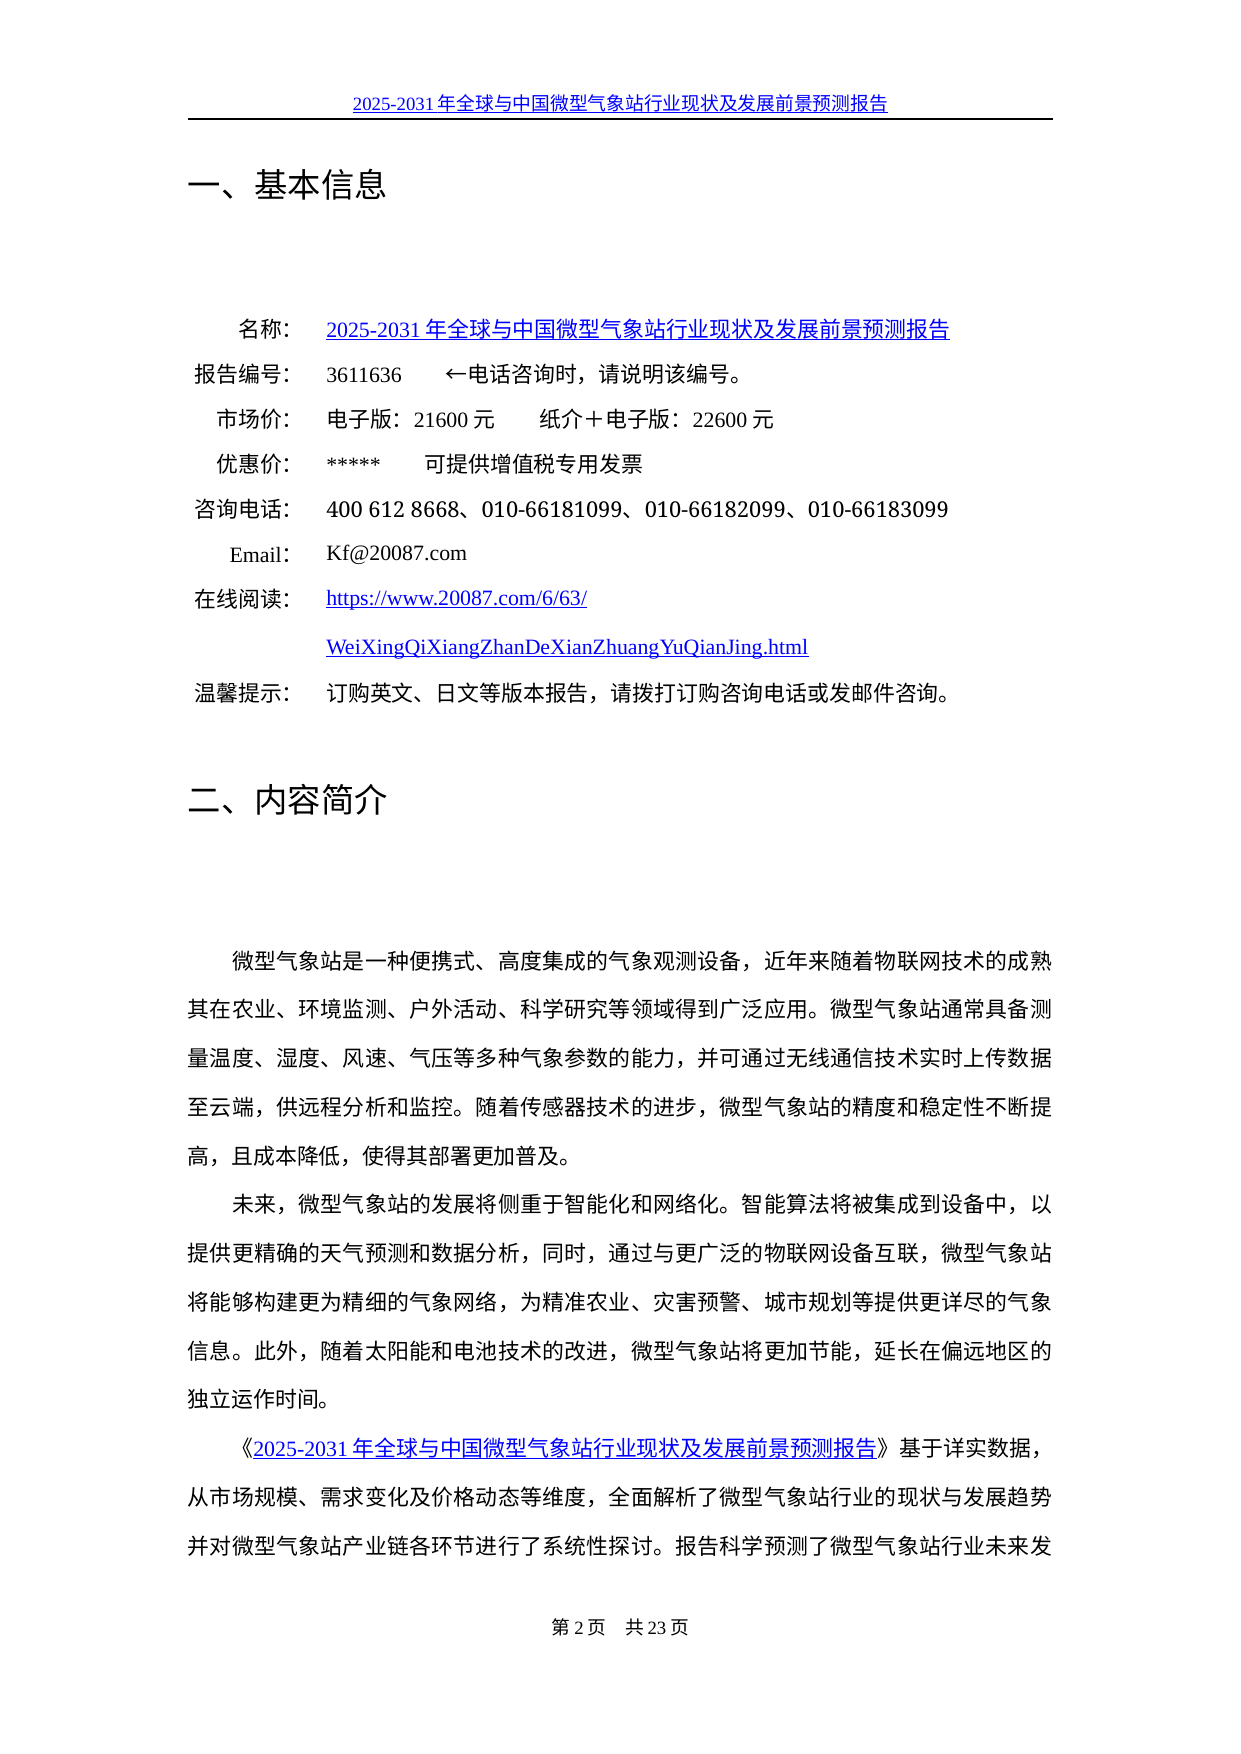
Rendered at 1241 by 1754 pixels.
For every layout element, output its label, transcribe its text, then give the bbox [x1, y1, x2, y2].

table_cell 优惠价： [167, 447, 315, 492]
table_cell 订购英文、日文等版本报告，请拨打订购咨询电话或发邮件咨询。 [315, 675, 1073, 720]
table_cell Email： [167, 537, 315, 582]
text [187, 943, 1053, 1561]
table_header 2025-2031年全球与中国微型气象站行业现状及发展前景预测报告 [315, 312, 1073, 357]
table_cell Kf@20087.com [315, 537, 1073, 582]
table_cell 市场价： [167, 402, 315, 447]
table_cell 电子版：21600 元 纸介＋电子版：22600 元 [315, 402, 1073, 447]
table_cell 报告编号： [167, 357, 315, 402]
table_cell 在线阅读： [167, 582, 315, 675]
table_cell 400 612 8668、010-66181099、010-66182099、010-66183099 [315, 492, 1073, 537]
table_cell [315, 582, 1073, 675]
table_cell ***** 可提供增值税专用发票 [315, 447, 1073, 492]
title 二、内容简介 [187, 766, 1053, 831]
title 一、基本信息 [187, 150, 1053, 215]
table_cell 温馨提示： [167, 675, 315, 720]
table_header 名称： [167, 312, 315, 357]
table_cell 3611636 ←电话咨询时，请说明该编号。 [315, 357, 1073, 402]
table_cell 咨询电话： [167, 492, 315, 537]
